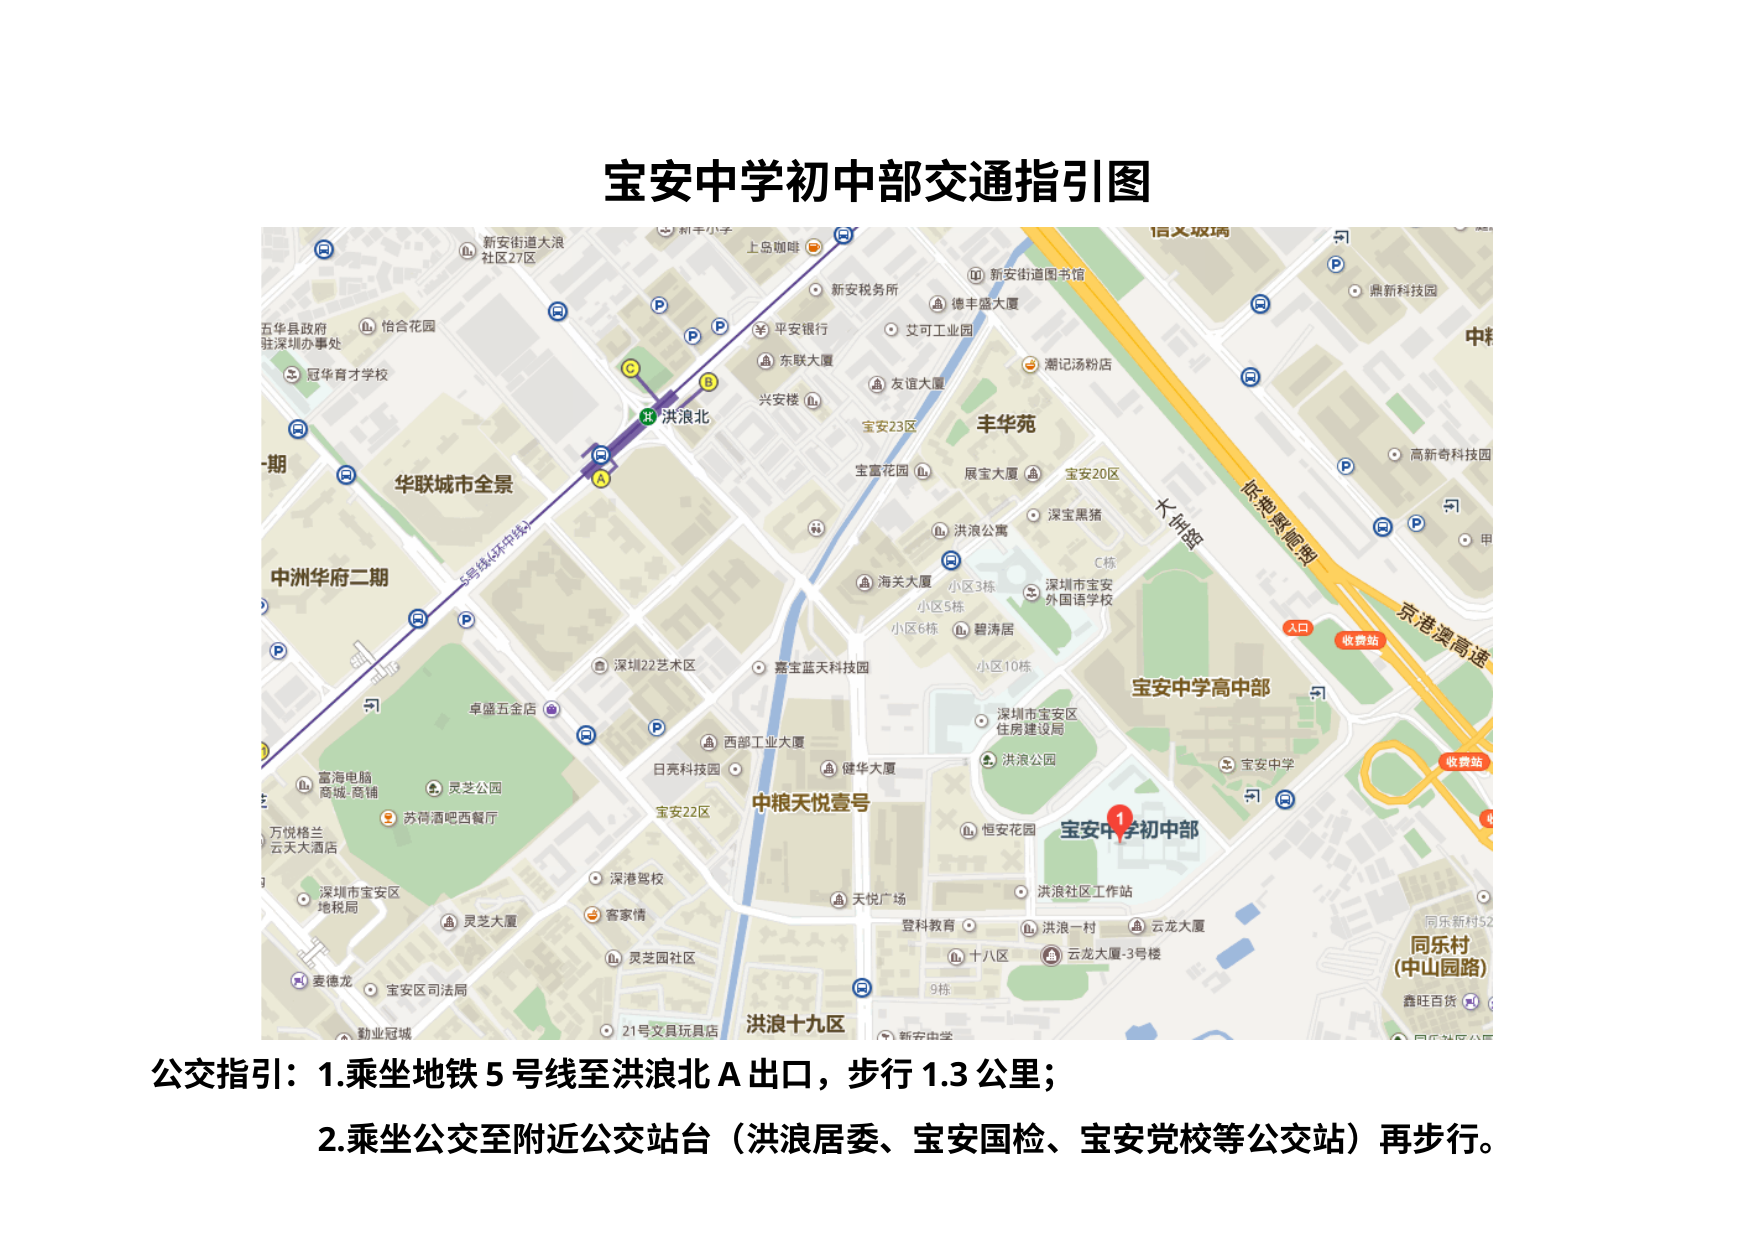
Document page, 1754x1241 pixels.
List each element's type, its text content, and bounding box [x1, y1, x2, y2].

text 2.乘坐公交至附近公交站台（洪浪居委、宝安国检、宝安党校等公交站）再步行。 [150, 1104, 1604, 1169]
text 公交指引：1.乘坐地铁5号线至洪浪北A出口，步行1.3公里； [150, 1039, 1604, 1104]
picture [261, 227, 1493, 1040]
text 宝安中学初中部交通指引图 [150, 129, 1604, 227]
